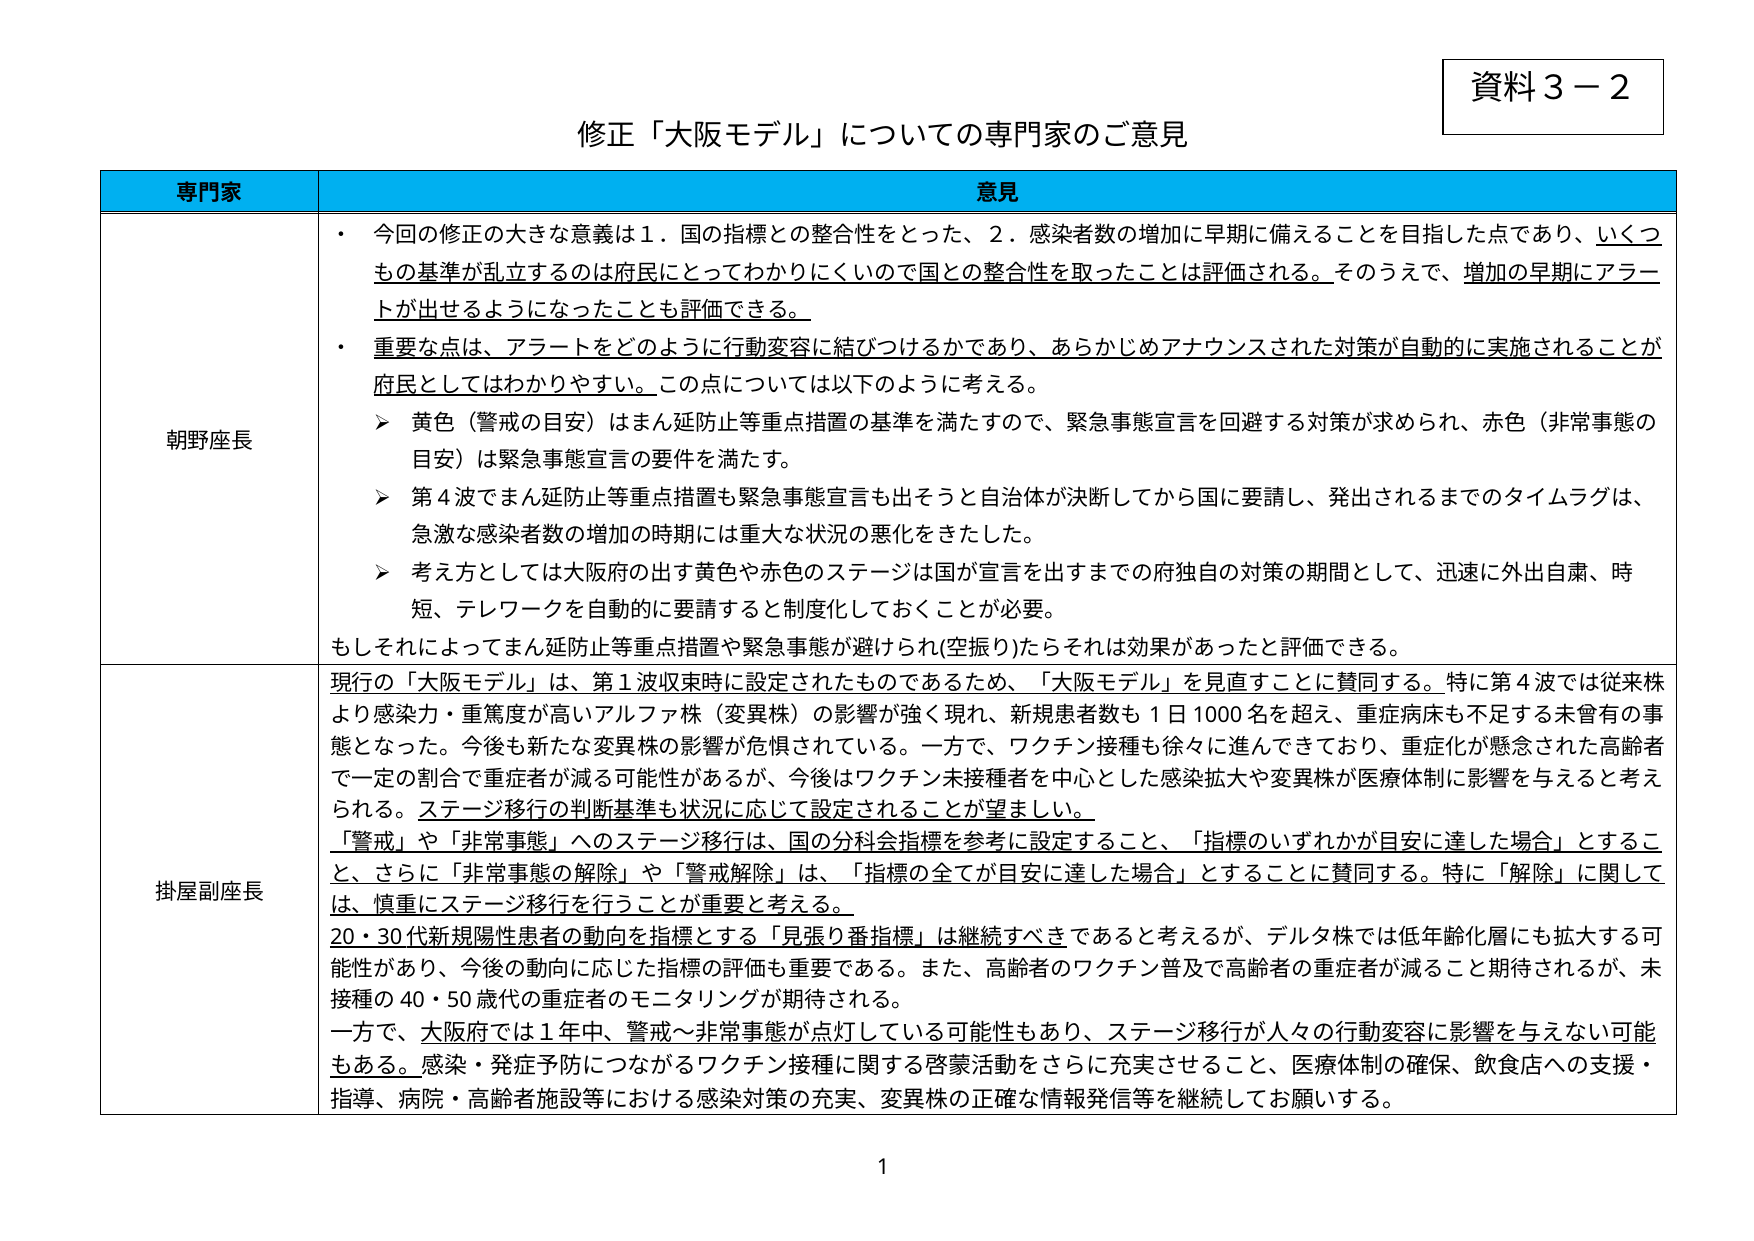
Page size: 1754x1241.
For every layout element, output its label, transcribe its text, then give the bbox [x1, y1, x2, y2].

table_cell 今回の修正の大きな意義は１．国の指標との整合性をとった、２．感染者数の増加に早期に備えることを目指した点であり、いくつもの基準が乱立するのは府民にとってわかりにくいので国との整合性を取ったことは評価される。そのうえで、増加の早期にアラートが出せるようになったことも評価できる。 重要な点は、アラートをどのように行動変容に結びつけるかであり、あらかじめアナウンスされた対策が自動的に実施されることが府民としてはわかりやすい。この点については以下のように考える。 黄色（警戒の目安）はまん延防止等重点措置の基準を満たすので、緊急事態宣言を回避する対策が求められ、赤色（非常事態の目安）は緊急事態宣言の要件を満たす。 第4波でまん延防止等重点措置も緊急事態宣言も出そうと自治体が決断してから国に要請し、発出されるまでのタイムラグは、急激な感染者数の増加の時期には重大な状況の悪化をきたした。 考え方としては大阪府の出す黄色や赤色のステージは国が宣言を出すまでの府独自の対策の期間として、迅速に外出自粛、時短、テレワークを自動的に要請すると制度化しておくことが必要。 もしそれによってまん延防止等重点措置や緊急事態が避けられ(空振り)たらそれは効果があったと評価できる。 [319, 214, 1676, 664]
table_cell 現行の「大阪モデル」は、第１波収束時に設定されたものであるため、「大阪モデル」を見直すことに賛同する。特に第４波では従来株より感染力・重篤度が高いアルファ株（変異株）の影響が強く現れ、新規患者数も1日1000名を超え、重症病床も不足する未曾有の事態となった。今後も新たな変異株の影響が危惧されている。一方で、ワクチン接種も徐々に進んできており、重症化が懸念された高齢者で一定の割合で重症者が減る可能性があるが、今後はワクチン未接種者を中心とした感染拡大や変異株が医療体制に影響を与えると考えられる。ステージ移行の判断基準も状況に応じて設定されることが望ましい。 「警戒」や「非常事態」へのステージ移行は、国の分科会指標を参考に設定すること、「指標のいずれかが目安に達した場合」とすること、さらに「非常事態の解除」や「警戒解除」は、「指標の全てが目安に達した場合」とすることに賛同する。特に「解除」に関しては、慎重にステージ移行を行うことが重要と考える。 20・30代新規陽性患者の動向を指標とする「見張り番指標」は継続すべきであると考えるが、デルタ株では低年齢化層にも拡大する可能性があり、今後の動向に応じた指標の評価も重要である。また、高齢者のワクチン普及で高齢者の重症者が減ること期待されるが、未接種の40・50歳代の重症者のモニタリングが期待される。 一方で、大阪府では１年中、警戒〜非常事態が点灯している可能性もあり、ステージ移行が人々の行動変容に影響を与えない可能もある。感染・発症予防につながるワクチン接種に関する啓蒙活動をさらに充実させること、医療体制の確保、飲食店への支援・指導、病院・高齢者施設等における感染対策の充実、変異株の正確な情報発信等を継続してお願いする。 [319, 665, 1676, 1114]
table_cell 掛屋副座長 [101, 665, 318, 1114]
table_header 意見 [319, 171, 1676, 211]
table_cell 朝野座長 [101, 214, 318, 664]
text 修正「大阪モデル」についての専門家のご意見 [100, 95, 1665, 170]
table_header 専門家 [101, 171, 318, 211]
